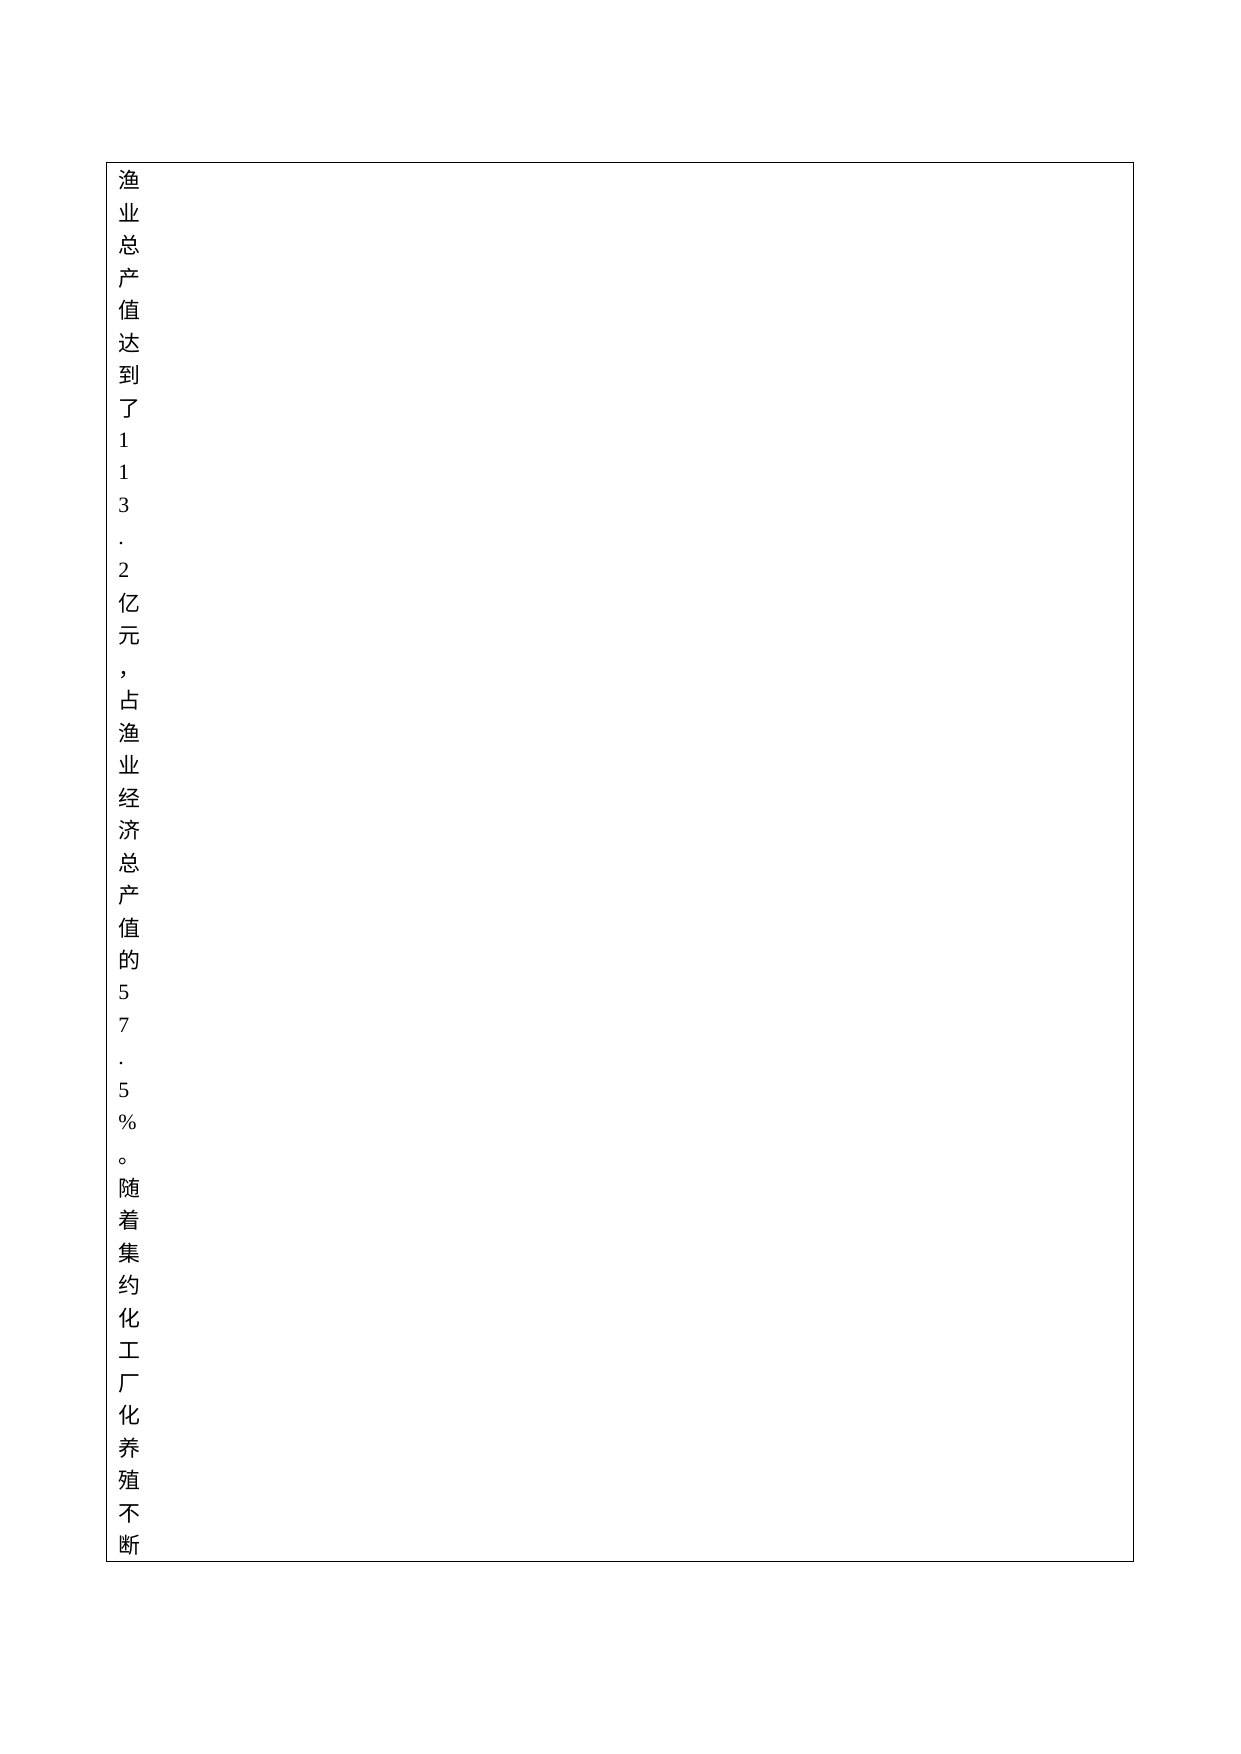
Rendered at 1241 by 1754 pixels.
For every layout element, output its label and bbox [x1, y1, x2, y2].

table_header [107, 163, 1133, 1561]
